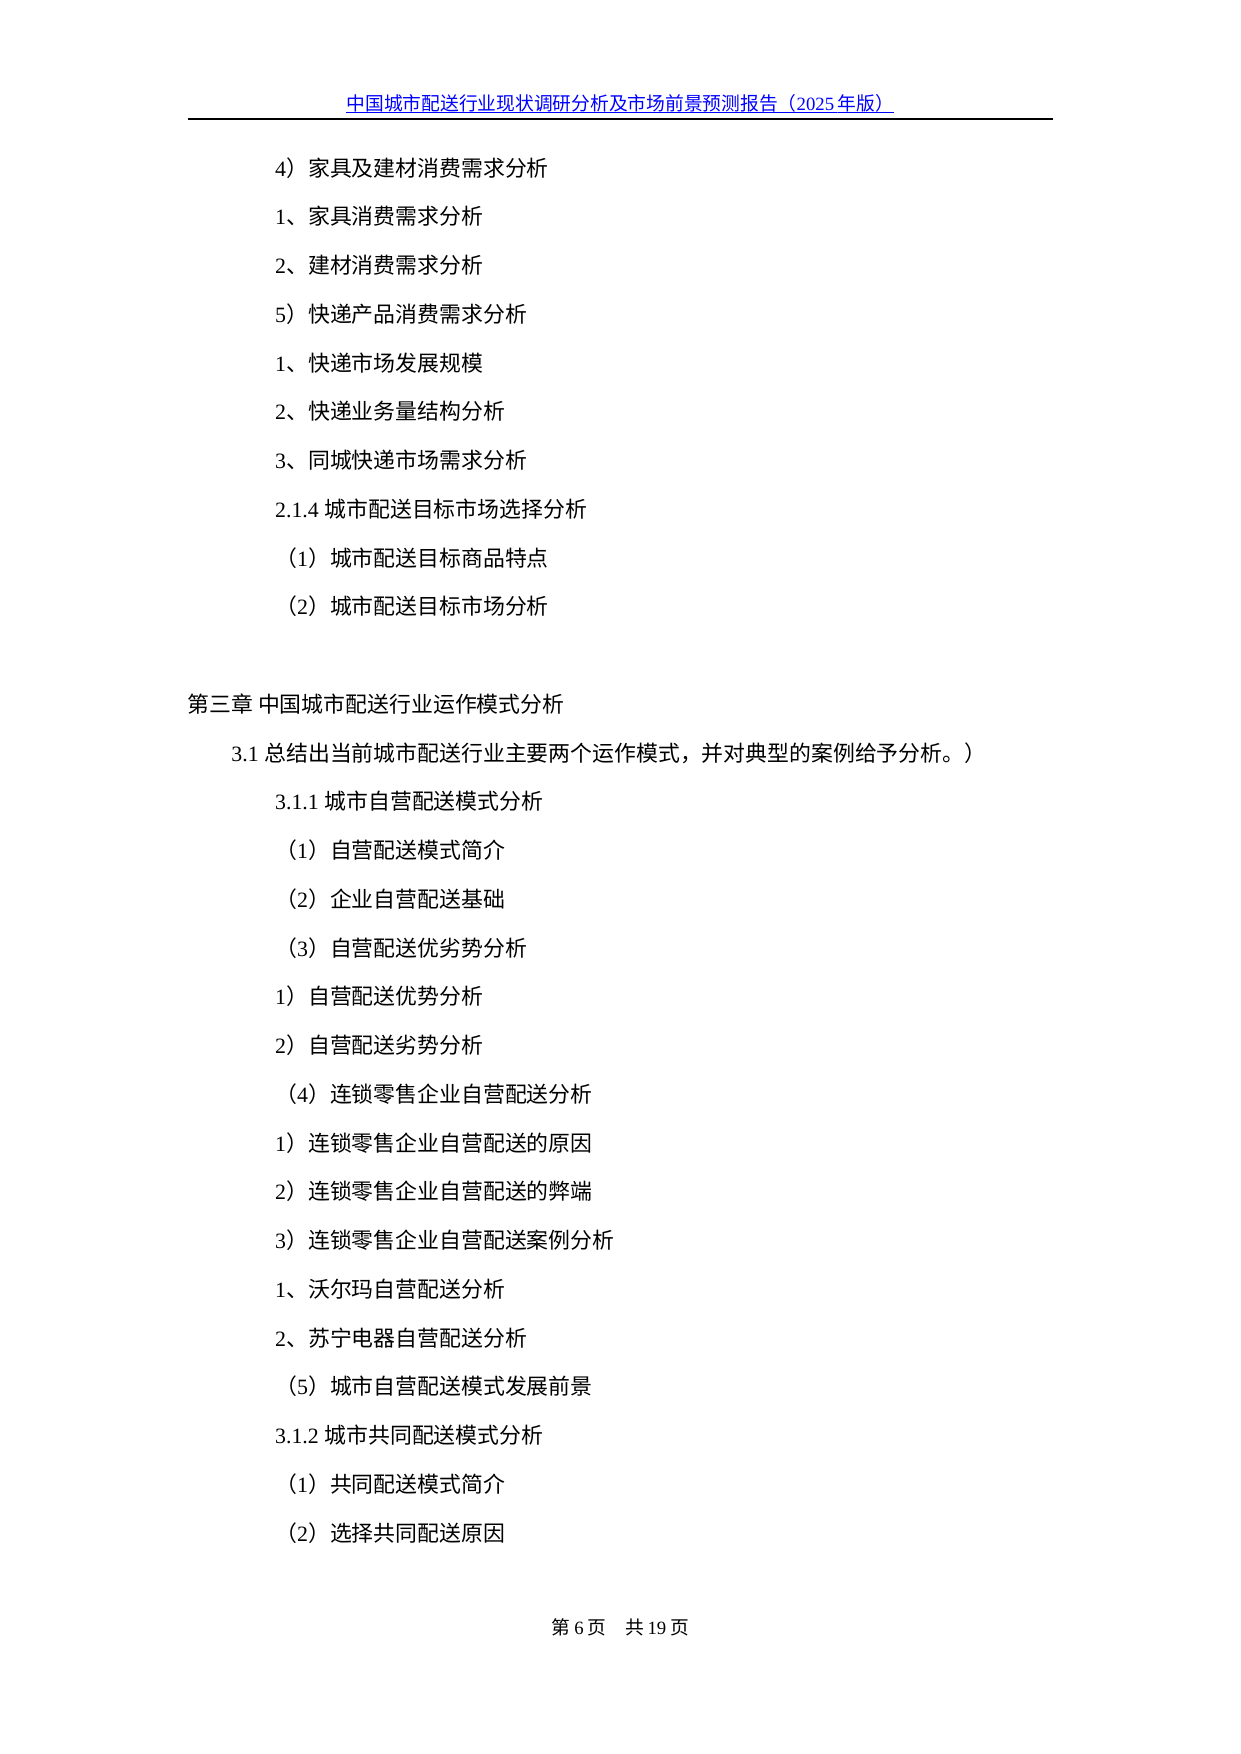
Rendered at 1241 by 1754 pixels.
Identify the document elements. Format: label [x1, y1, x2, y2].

text [187, 150, 1053, 1548]
